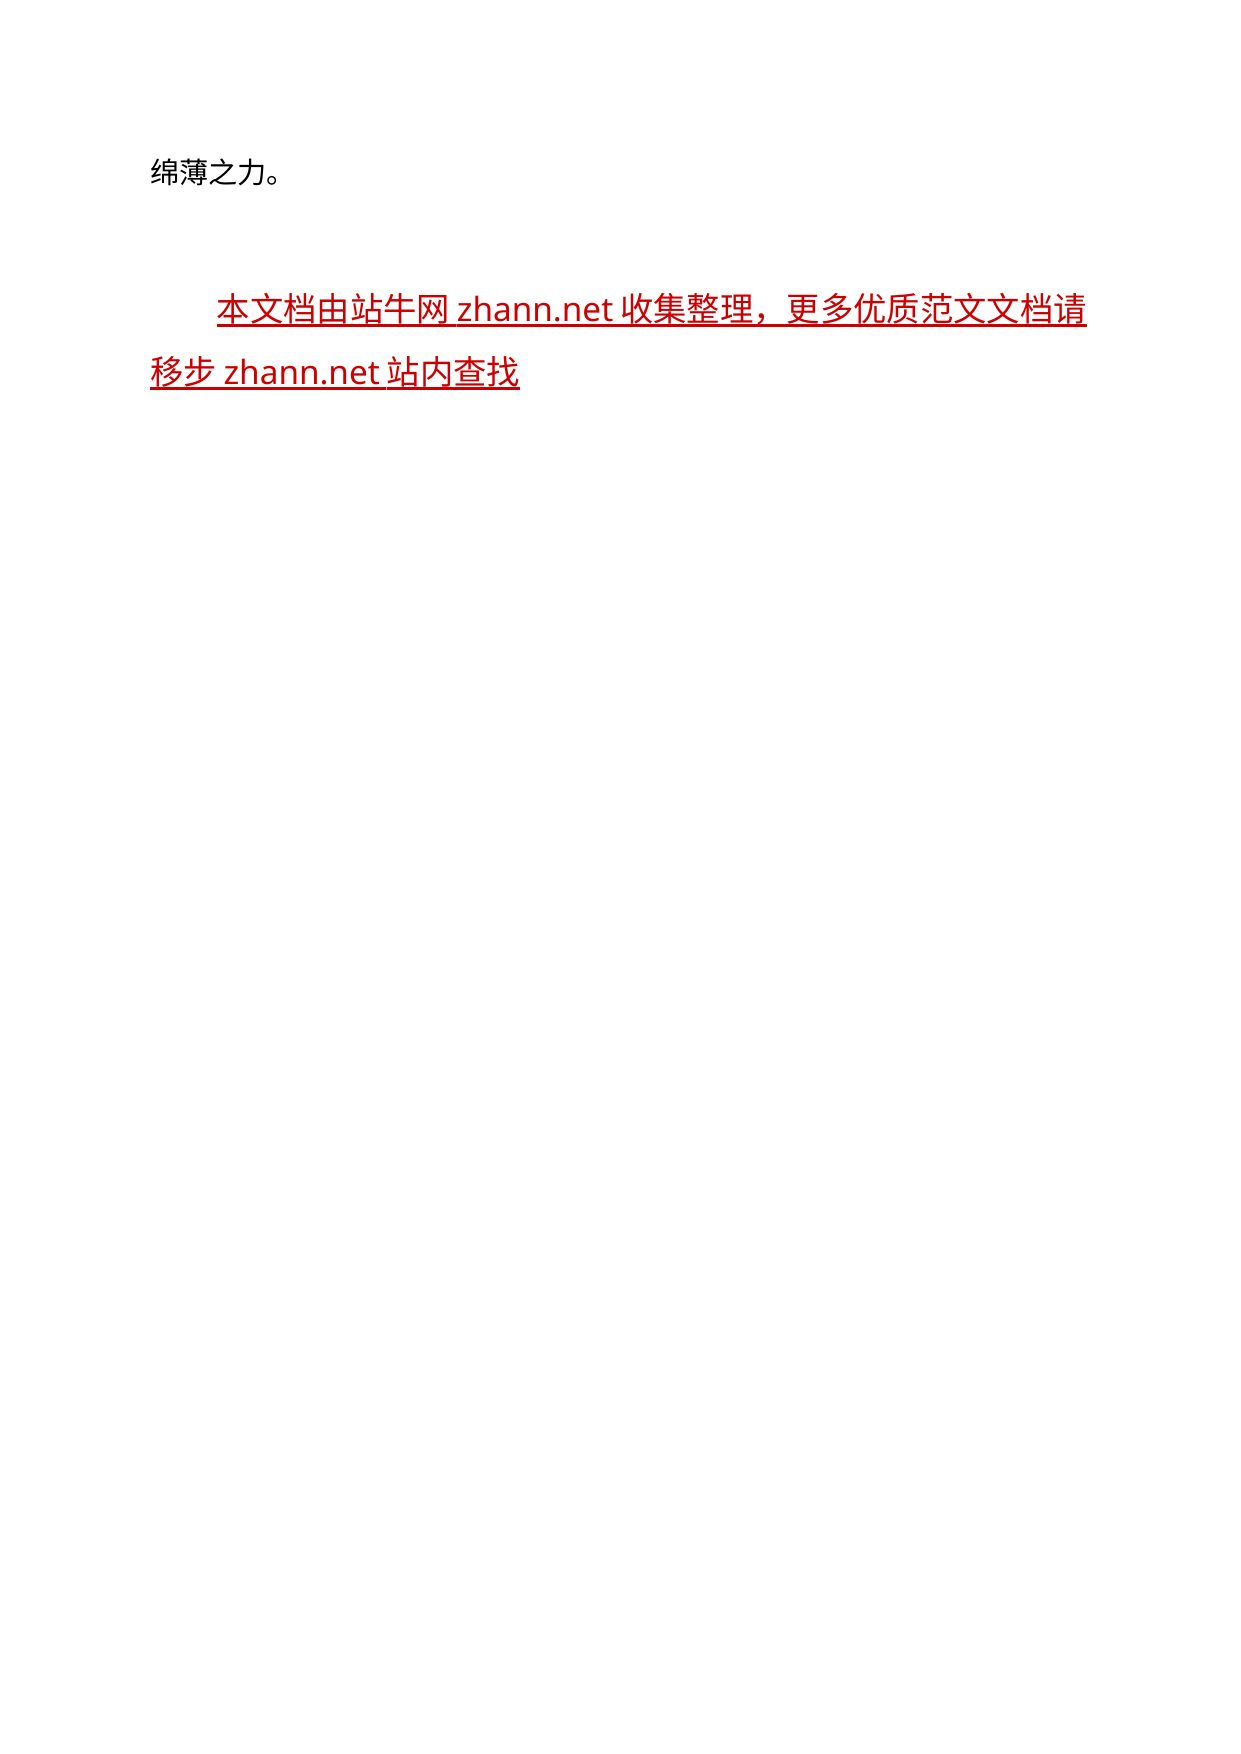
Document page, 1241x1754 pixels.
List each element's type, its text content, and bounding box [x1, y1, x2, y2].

text 本文档由站牛网zhann.net收集整理，更多优质范文文档请移步zhann.net站内查找 [150, 283, 1090, 394]
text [150, 150, 1090, 192]
